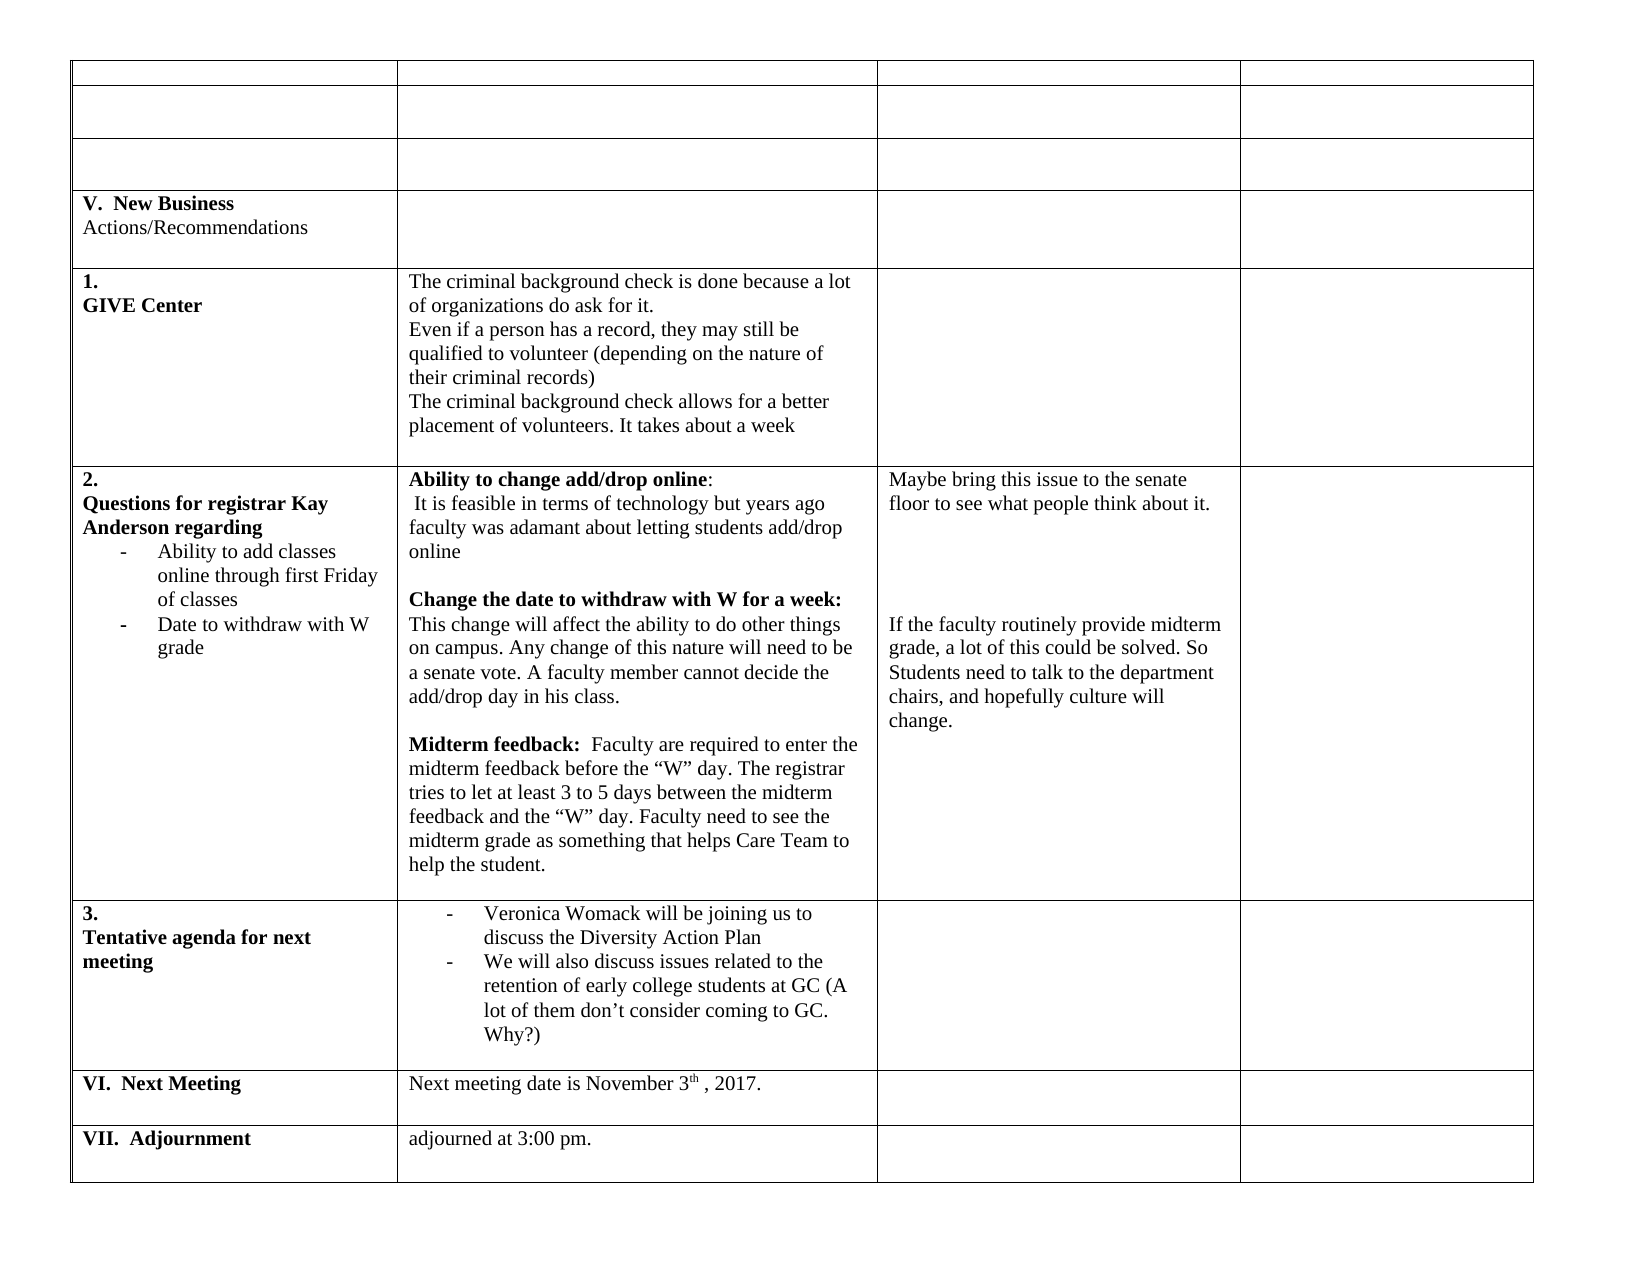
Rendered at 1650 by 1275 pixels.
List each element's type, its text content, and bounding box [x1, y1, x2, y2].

table_cell [1241, 269, 1533, 466]
table_cell [398, 139, 877, 190]
table_cell V. New Business Actions/Recommendations [73, 191, 397, 268]
table_cell Ability to change add/drop online: It is feasible in terms of technology but years ago faculty was adamant about letting students add/drop online Change the date to withdraw with W for a week: This change will affect the ability to do other things on campus. Any change of this nature will need to be a senate vote. A faculty member cannot decide the add/drop day in his class. Midterm feedback: Faculty are required to enter the midterm feedback before the “W” day. The registrar tries to let at least 3 to 5 days between the midterm feedback and the “W” day. Faculty need to see the midterm grade as something that helps Care Team to help the student. [398, 467, 877, 900]
table_cell [1241, 61, 1533, 85]
table_cell [73, 86, 397, 137]
table_cell VI. Next Meeting [73, 1071, 397, 1125]
table_cell [398, 61, 877, 85]
table_cell [878, 1071, 1240, 1125]
table_cell [878, 61, 1240, 85]
table_cell Maybe bring this issue to the senate floor to see what people think about it. If the faculty routinely provide midterm grade, a lot of this could be solved. So Students need to talk to the department chairs, and hopefully culture will change. [878, 467, 1240, 900]
table_cell [1241, 86, 1533, 137]
table_cell [1241, 901, 1533, 1070]
table_cell [1241, 1071, 1533, 1125]
table_cell [1241, 191, 1533, 268]
table_cell 3. Tentative agenda for next meeting [73, 901, 397, 1070]
table_cell [73, 139, 397, 190]
table_cell [878, 901, 1240, 1070]
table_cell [73, 61, 397, 85]
table_cell [878, 191, 1240, 268]
table_cell 2. Questions for registrar Kay Anderson regarding Ability to add classes online through first Friday of classes Date to withdraw with W grade [73, 467, 397, 900]
table_cell [398, 191, 877, 268]
table_cell [878, 86, 1240, 137]
table_cell 1. GIVE Center [73, 269, 397, 466]
table_cell [1241, 1126, 1533, 1182]
table_cell [878, 269, 1240, 466]
table_cell Veronica Womack will be joining us to discuss the Diversity Action Plan We will also discuss issues related to the retention of early college students at GC (A lot of them don’t consider coming to GC. Why?) [398, 901, 877, 1070]
table_cell adjourned at 3:00 pm. [398, 1126, 877, 1182]
table_cell VII. Adjournment [73, 1126, 397, 1182]
table_cell [1241, 467, 1533, 900]
table_cell [1241, 139, 1533, 190]
table_cell Next meeting date is November 3th , 2017. [398, 1071, 877, 1125]
table_cell [878, 139, 1240, 190]
table_cell [398, 86, 877, 137]
table_cell The criminal background check is done because a lot of organizations do ask for it. Even if a person has a record, they may still be qualified to volunteer (depending on the nature of their criminal records) The criminal background check allows for a better placement of volunteers. It takes about a week [398, 269, 877, 466]
table_cell [878, 1126, 1240, 1182]
